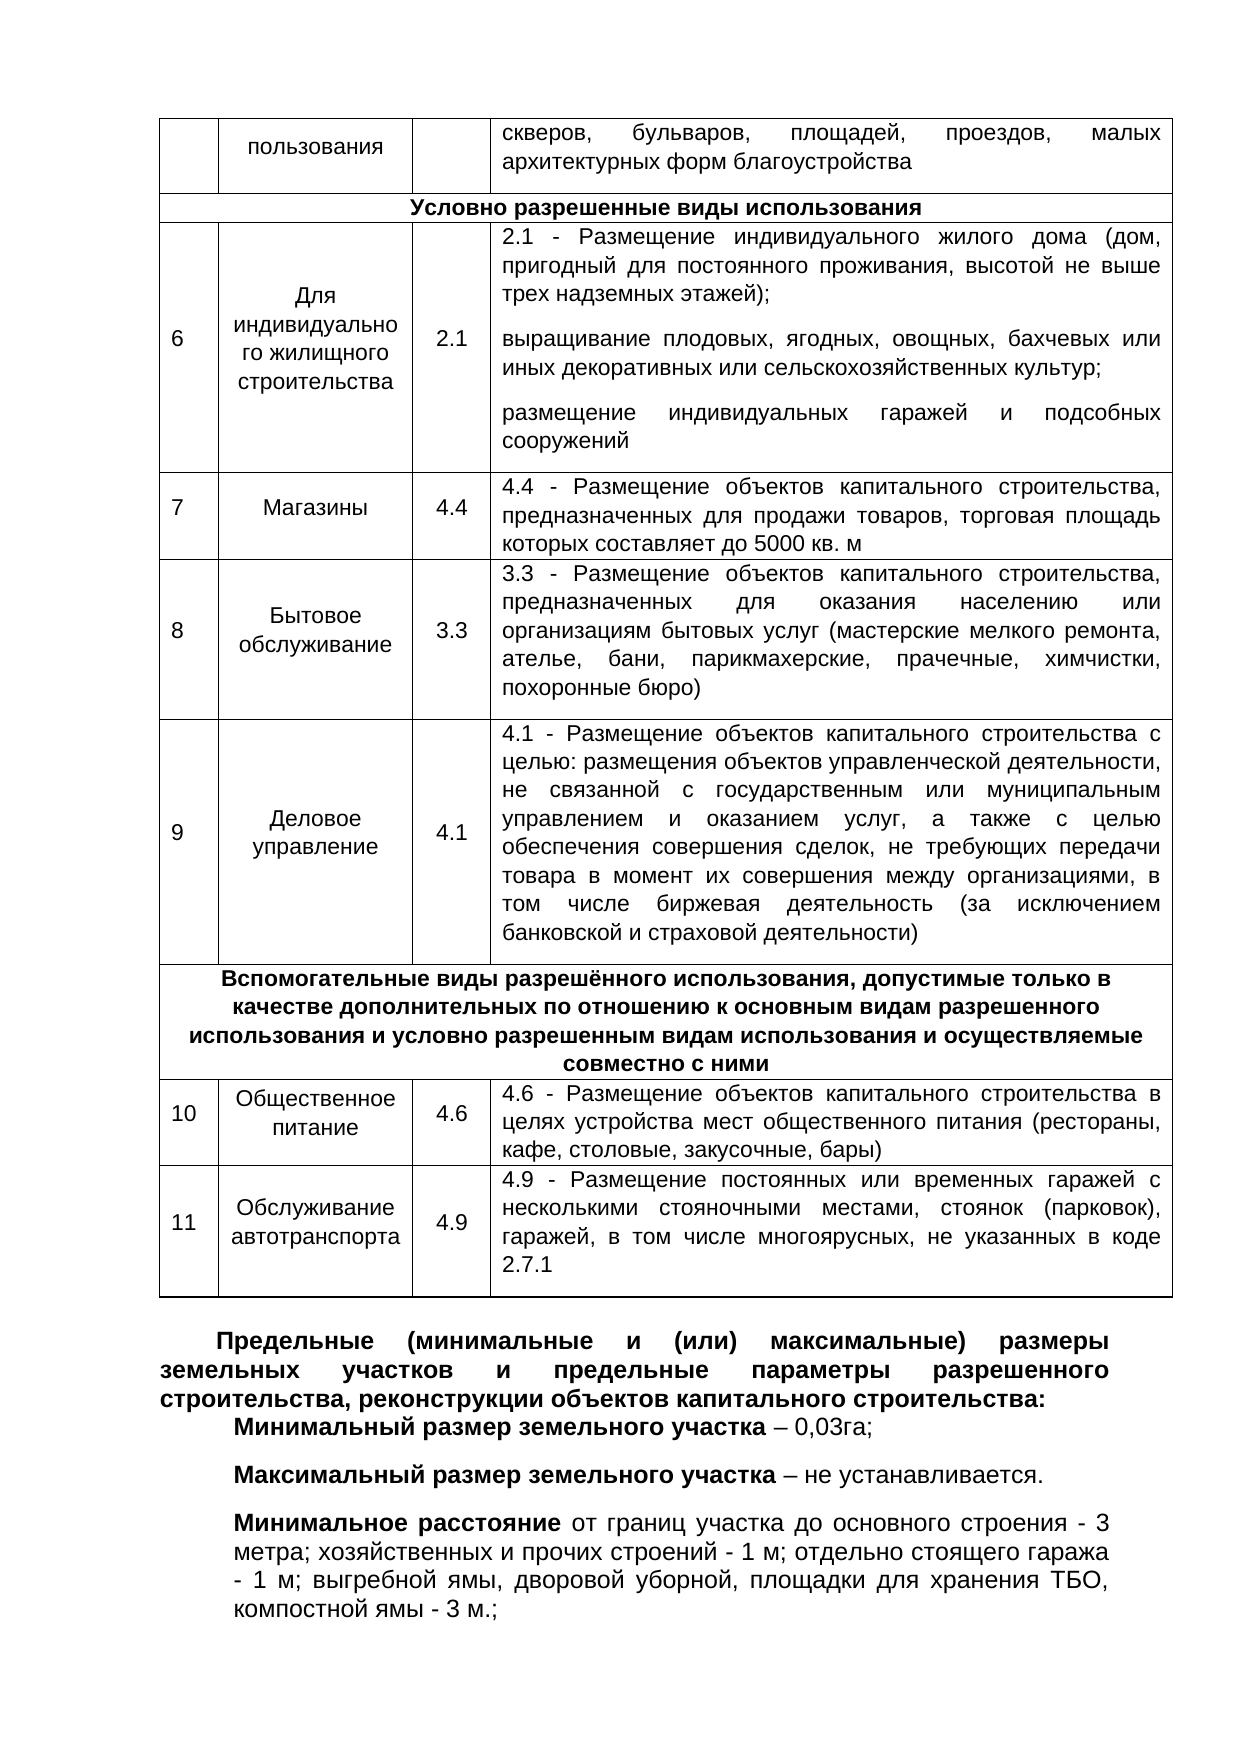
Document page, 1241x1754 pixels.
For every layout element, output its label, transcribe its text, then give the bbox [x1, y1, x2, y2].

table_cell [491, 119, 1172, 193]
list Минимальное расстояние от границ участка до основного строения - ; хозяйственных и прочих строений - ; отдельно стоящего гаража - ; выгребной ямы, дворовой уборной, площадки для хранения ТБО, компостной ямы - .; [233, 1508, 1110, 1623]
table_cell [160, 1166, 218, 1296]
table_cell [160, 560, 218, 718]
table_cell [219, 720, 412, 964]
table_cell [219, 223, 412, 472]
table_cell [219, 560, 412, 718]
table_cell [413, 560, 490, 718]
text Предельные (минимальные и (или) максимальные) размеры земельных участков и предельные параметры разрешенного строительства, реконструкции объектов капитального строительства: [159, 1326, 1110, 1412]
text Минимальный размер земельного участка – 0,03га; [159, 1412, 1110, 1441]
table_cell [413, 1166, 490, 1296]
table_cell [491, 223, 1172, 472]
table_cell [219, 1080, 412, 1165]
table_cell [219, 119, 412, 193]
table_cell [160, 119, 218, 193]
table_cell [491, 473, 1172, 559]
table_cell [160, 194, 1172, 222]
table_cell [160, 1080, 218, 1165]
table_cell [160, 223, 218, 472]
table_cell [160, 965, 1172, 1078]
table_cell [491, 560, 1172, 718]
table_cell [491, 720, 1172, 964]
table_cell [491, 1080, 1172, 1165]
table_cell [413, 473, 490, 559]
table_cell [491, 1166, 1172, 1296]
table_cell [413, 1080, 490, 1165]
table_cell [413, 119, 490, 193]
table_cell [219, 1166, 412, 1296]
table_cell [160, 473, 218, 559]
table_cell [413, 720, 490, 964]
text Максимальный размер земельного участка – не устанавливается. [159, 1460, 1110, 1489]
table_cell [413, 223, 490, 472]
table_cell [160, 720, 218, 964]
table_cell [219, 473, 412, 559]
